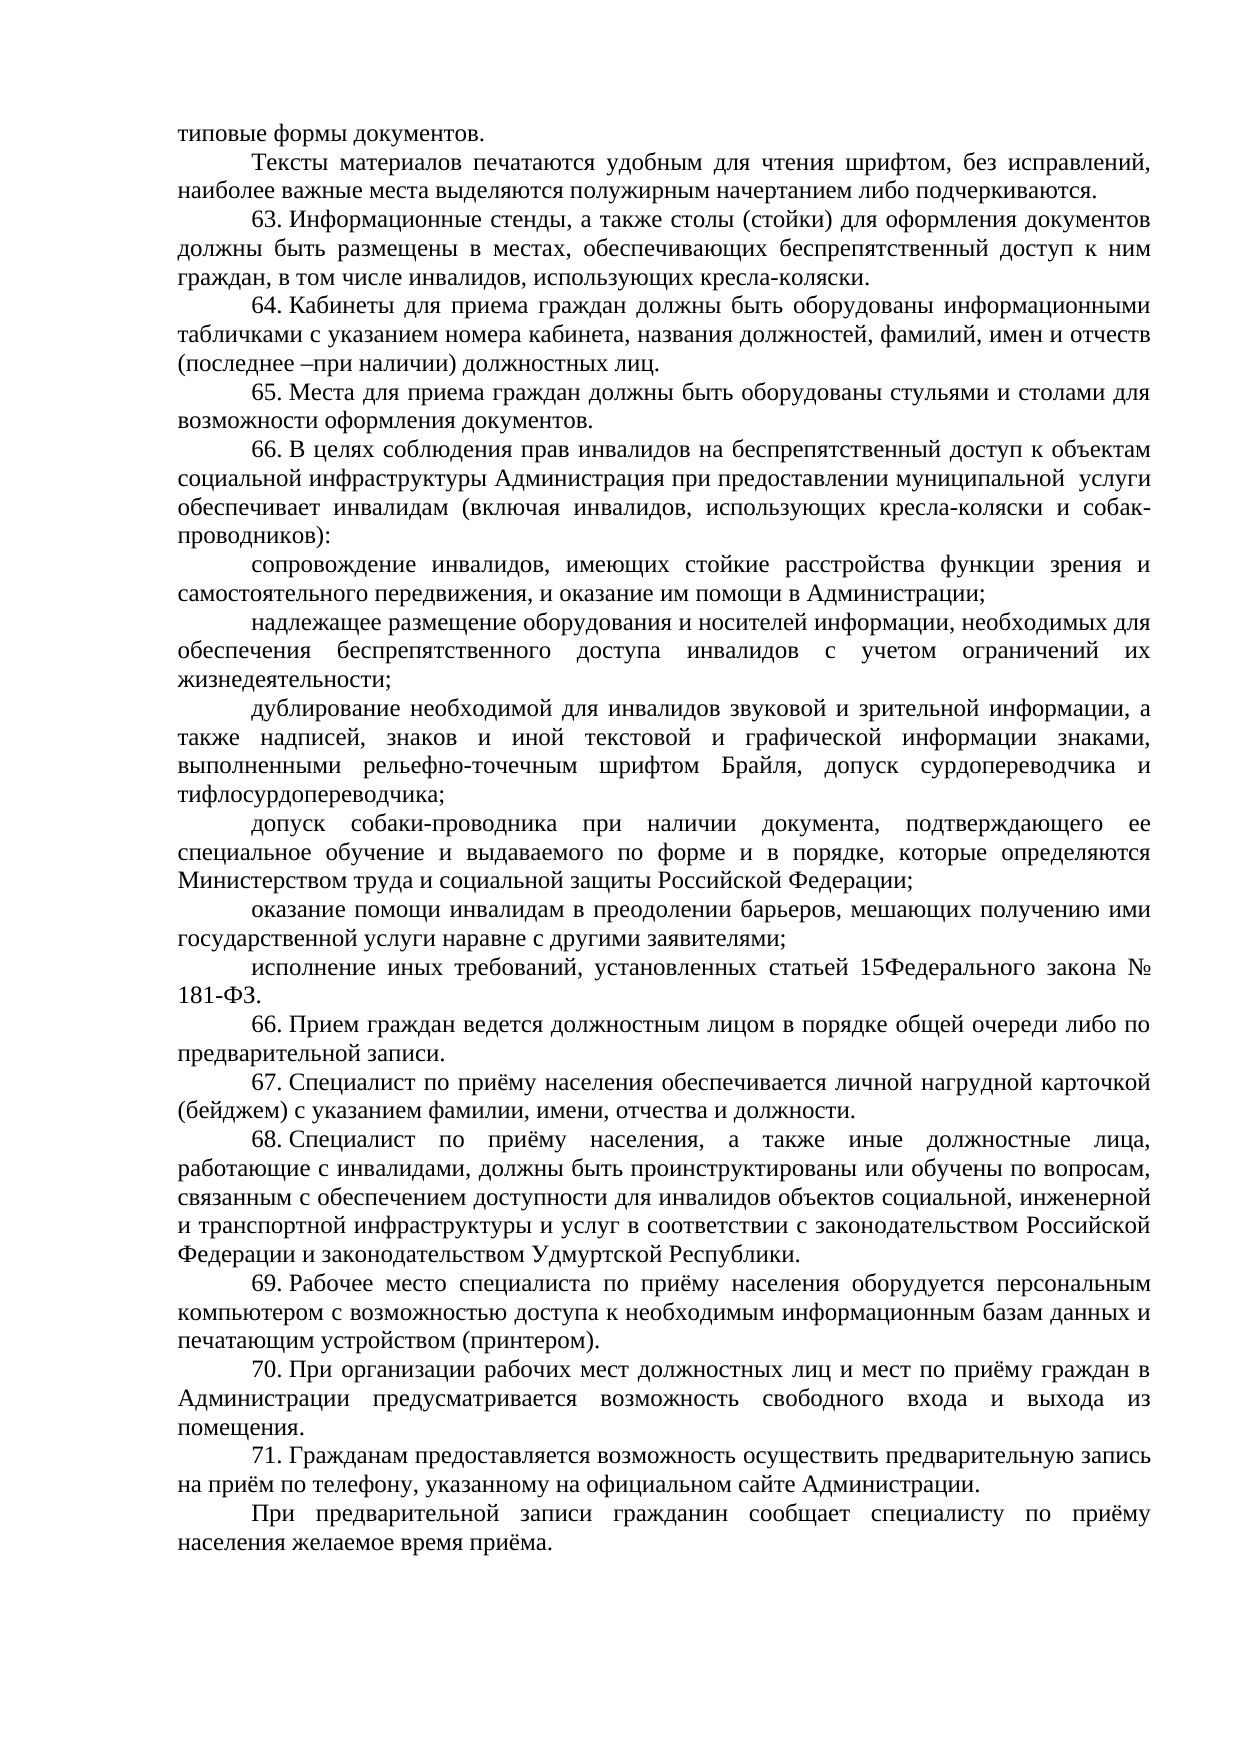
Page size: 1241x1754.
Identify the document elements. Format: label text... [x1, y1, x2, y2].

text 64. Кабинеты для приема граждан должны быть оборудованы информационными табличками с указанием номера кабинета, названия должностей, фамилий, имен и отчеств (последнее –при наличии) должностных лиц. [177, 291, 1152, 377]
text Тексты материалов печатаются удобным для чтения шрифтом, без исправлений, наиболее важные места выделяются полужирным начертанием либо подчеркиваются. [177, 147, 1152, 204]
text 69. Рабочее место специалиста по приёму населения оборудуется персональным компьютером с возможностью доступа к необходимым информационным базам данных и печатающим устройством (принтером). [177, 1268, 1152, 1354]
text исполнение иных требований, установленных статьей 15Федерального закона № 181-ФЗ. [177, 952, 1152, 1009]
text допуск собаки-проводника при наличии документа, подтверждающего ее специальное обучение и выдаваемого по форме и в порядке, которые определяются Министерством труда и социальной защиты Российской Федерации; [177, 808, 1152, 894]
text 63. Информационные стенды, а также столы (стойки) для оформления документов должны быть размещены в местах, обеспечивающих беспрепятственный доступ к ним граждан, в том числе инвалидов, использующих кресла-коляски. [177, 204, 1152, 291]
text надлежащее размещение оборудования и носителей информации, необходимых для обеспечения беспрепятственного доступа инвалидов с учетом ограничений их жизнедеятельности; [177, 607, 1152, 693]
text 66. Прием граждан ведется должностным лицом в порядке общей очереди либо по предварительной записи. [177, 1009, 1152, 1067]
text 65. Места для приема граждан должны быть оборудованы стульями и столами для возможности оформления документов. [177, 377, 1152, 434]
text оказание помощи инвалидам в преодолении барьеров, мешающих получению ими государственной услуги наравне с другими заявителями; [177, 894, 1152, 952]
text 66. В целях соблюдения прав инвалидов на беспрепятственный доступ к объектам социальной инфраструктуры Администрация при предоставлении муниципальной услуги обеспечивает инвалидам (включая инвалидов, использующих кресла-коляски и собак-проводников): [177, 434, 1152, 549]
text 71. Гражданам предоставляется возможность осуществить предварительную запись на приём по телефону, указанному на официальном сайте Администрации. [177, 1441, 1152, 1498]
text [177, 118, 1152, 147]
text дублирование необходимой для инвалидов звуковой и зрительной информации, а также надписей, знаков и иной текстовой и графической информации знаками, выполненными рельефно-точечным шрифтом Брайля, допуск сурдопереводчика и тифлосурдопереводчика; [177, 693, 1152, 808]
text 67. Специалист по приёму населения обеспечивается личной нагрудной карточкой (бейджем) с указанием фамилии, имени, отчества и должности. [177, 1067, 1152, 1124]
text 68. Специалист по приёму населения, а также иные должностные лица, работающие с инвалидами, должны быть проинструктированы или обучены по вопросам, связанным с обеспечением доступности для инвалидов объектов социальной, инженерной и транспортной инфраструктуры и услуг в соответствии с законодательством Российской Федерации и законодательством Удмуртской Республики. [177, 1124, 1152, 1268]
text При предварительной записи гражданин сообщает специалисту по приёму населения желаемое время приёма. [177, 1498, 1152, 1556]
text 70. При организации рабочих мест должностных лиц и мест по приёму граждан в Администрации предусматривается возможность свободного входа и выхода из помещения. [177, 1354, 1152, 1441]
text сопровождение инвалидов, имеющих стойкие расстройства функции зрения и самостоятельного передвижения, и оказание им помощи в Администрации; [177, 549, 1152, 607]
